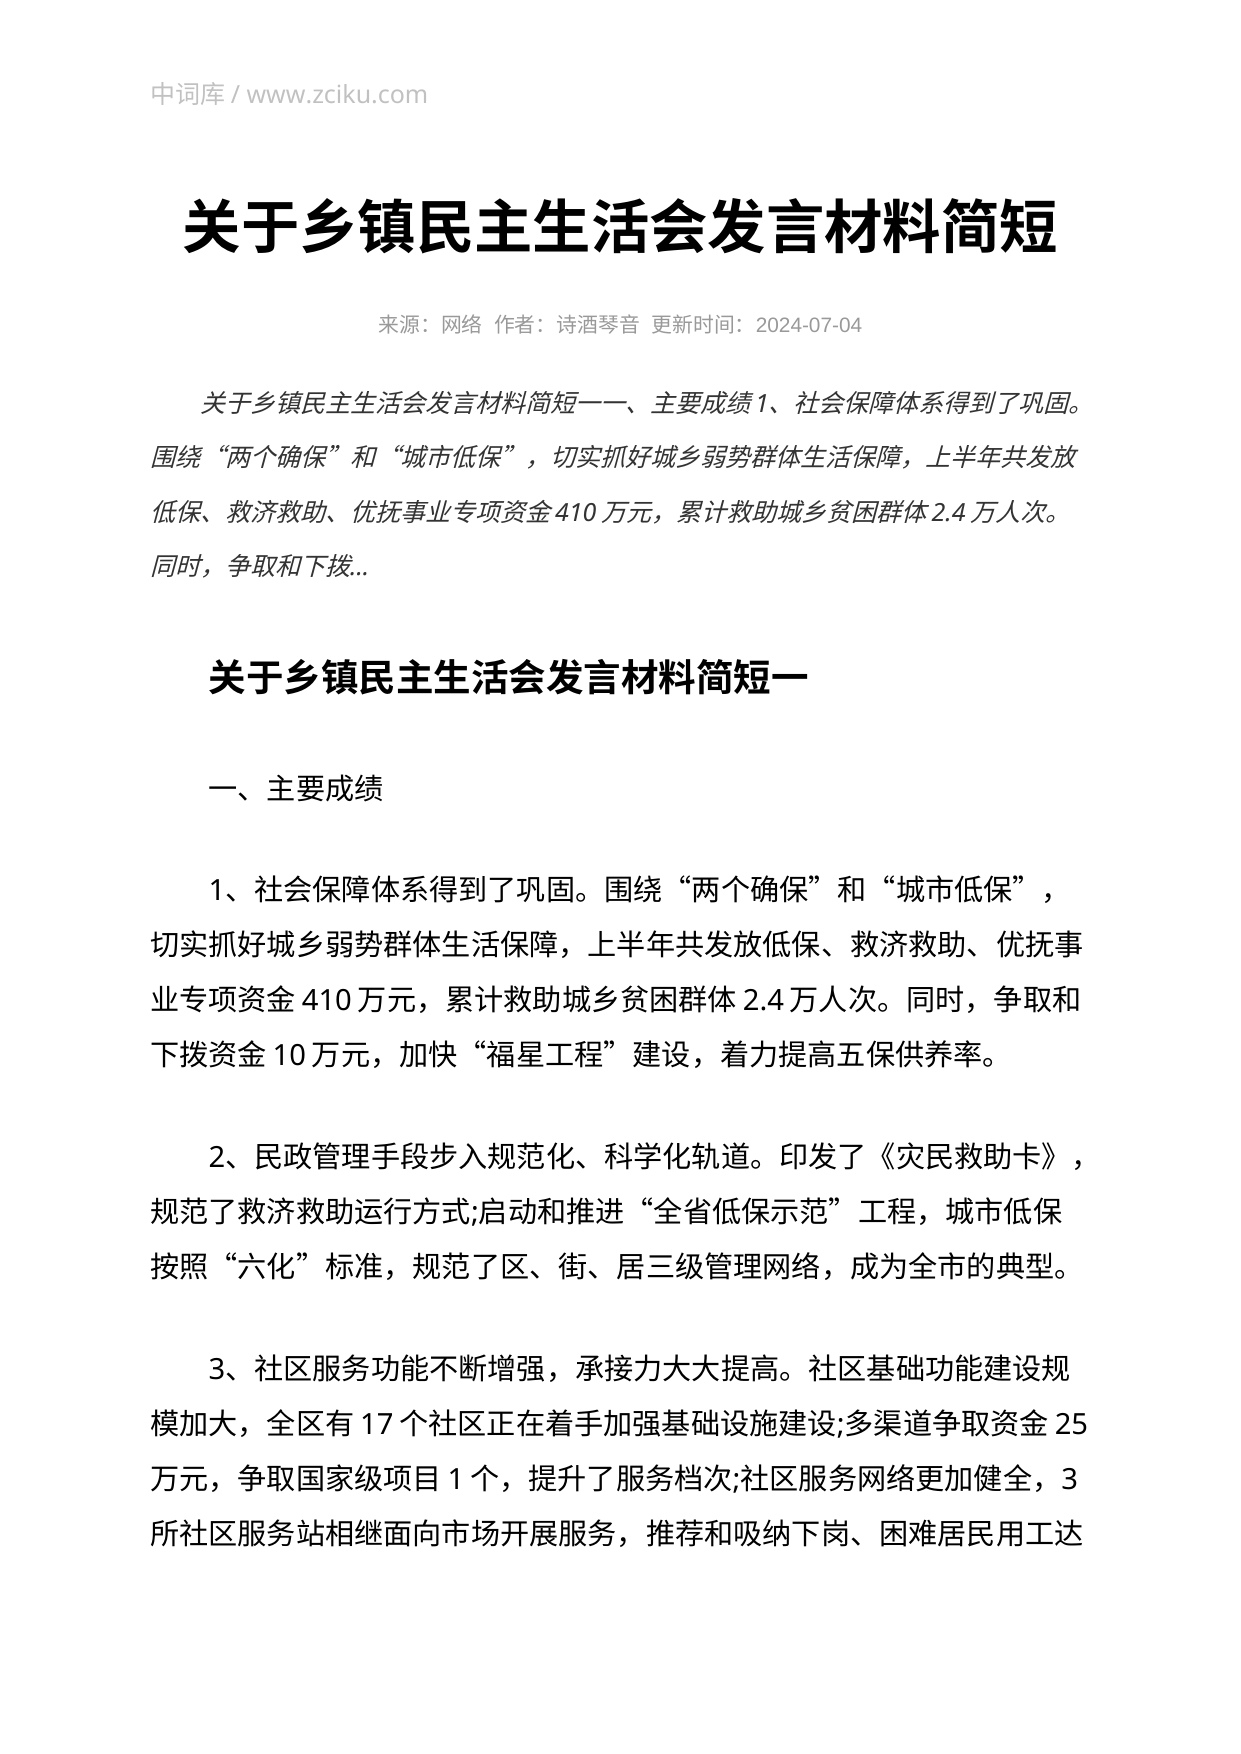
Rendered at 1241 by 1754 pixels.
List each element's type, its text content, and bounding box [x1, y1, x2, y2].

text 来源：网络 作者：诗酒琴音 更新时间：2024-07-04 [150, 313, 1090, 337]
text 关于乡镇民主生活会发言材料简短一 [150, 648, 1090, 702]
text 2、民政管理手段步入规范化、科学化轨道。印发了《灾民救助卡》，规范了救济救助运行方式;启动和推进“全省低保示范”工程，城市低保按照“六化”标准，规范了区、街、居三级管理网络，成为全市的典型。 [150, 1134, 1090, 1286]
text 关于乡镇民主生活会发言材料简短一一、主要成绩1、社会保障体系得到了巩固。围绕“两个确保”和“城市低保”，切实抓好城乡弱势群体生活保障，上半年共发放低保、救济救助、优抚事业专项资金410万元，累计救助城乡贫困群体2.4万人次。同时，争取和下拨... [150, 383, 1090, 583]
text 1、社会保障体系得到了巩固。围绕“两个确保”和“城市低保”，切实抓好城乡弱势群体生活保障，上半年共发放低保、救济救助、优抚事业专项资金410万元，累计救助城乡贫困群体2.4万人次。同时，争取和下拨资金10万元，加快“福星工程”建设，着力提高五保供养率。 [150, 867, 1090, 1074]
text 一、主要成绩 [150, 765, 1090, 807]
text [150, 1346, 1090, 1553]
subtitle 关于乡镇民主生活会发言材料简短 [150, 181, 1090, 266]
